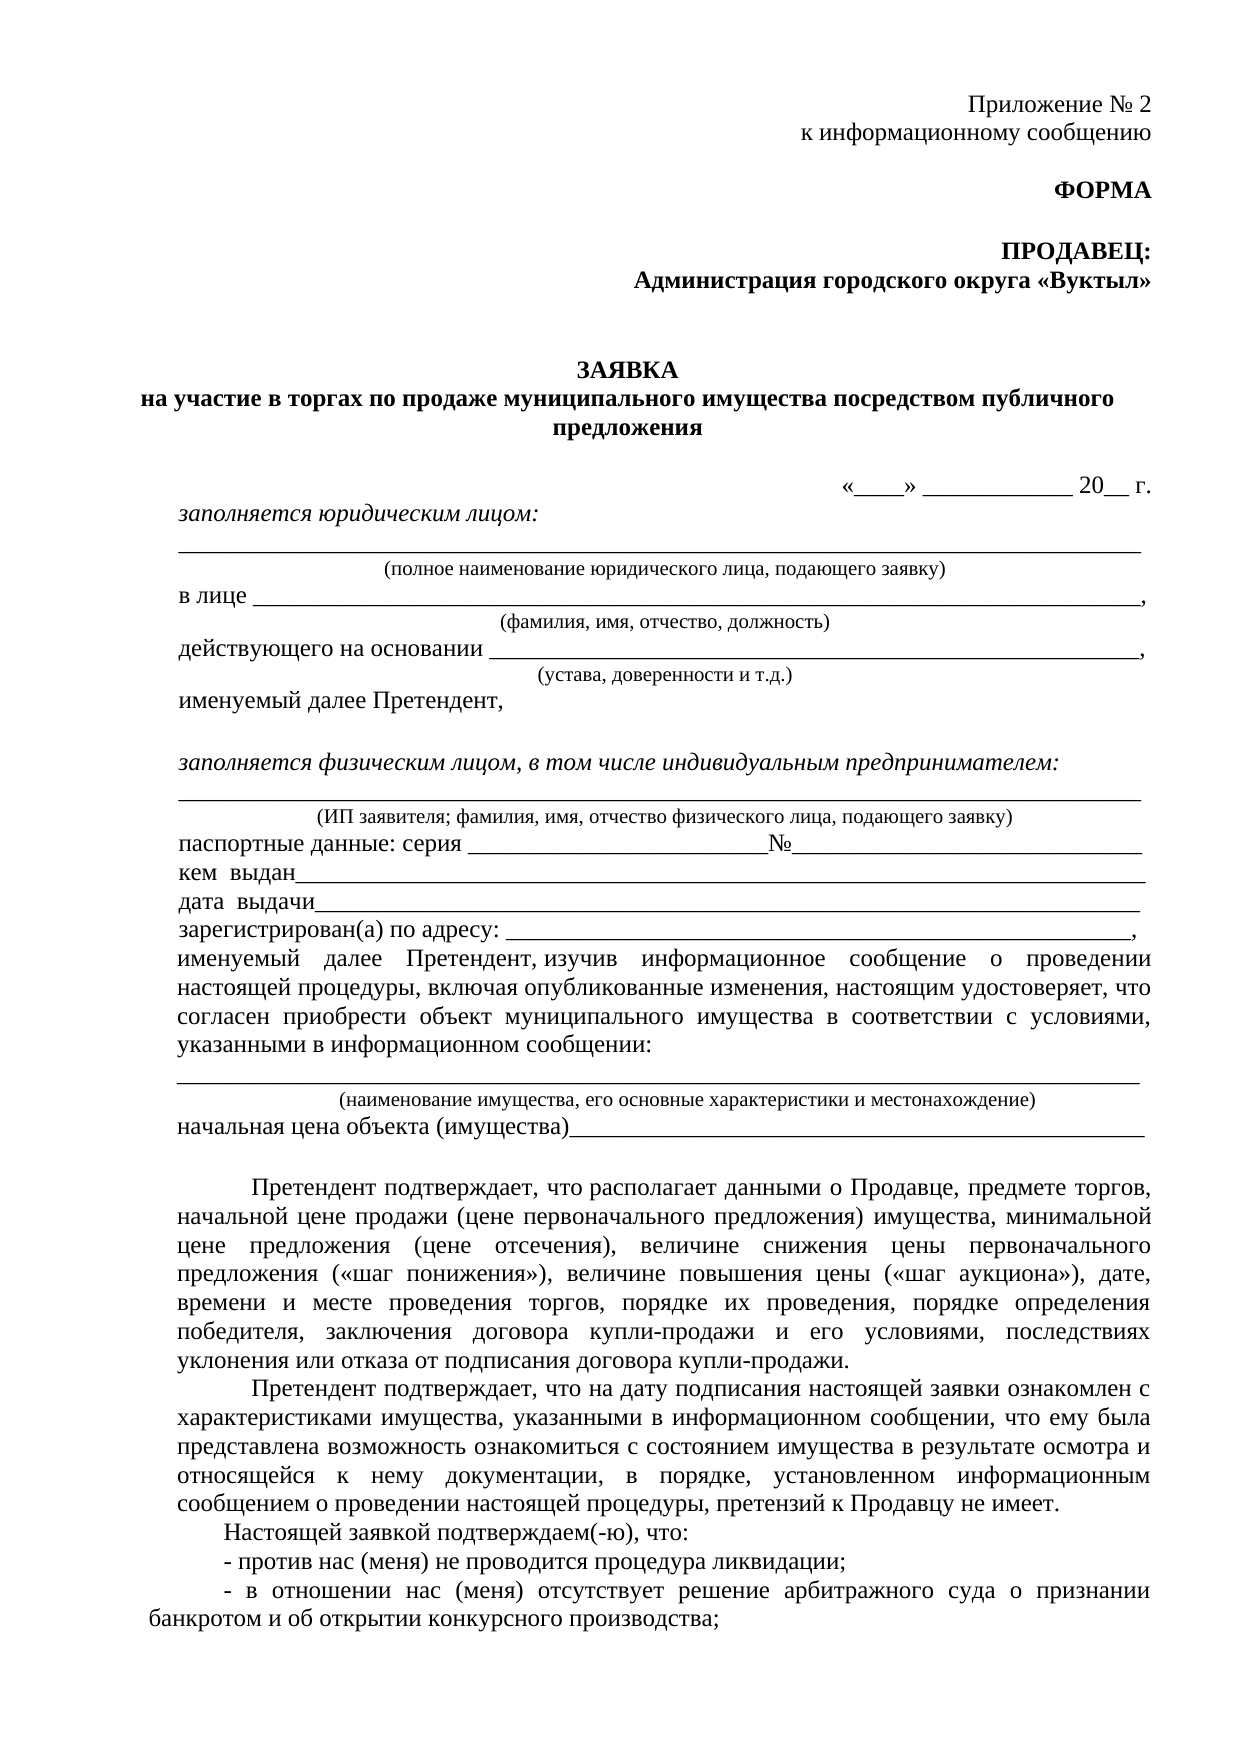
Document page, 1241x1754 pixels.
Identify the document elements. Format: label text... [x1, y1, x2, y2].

text заполняется физическим лицом, в том числе индивидуальным предпринимателем: [103, 747, 1152, 776]
text - против нас (меня) не проводится процедура ликвидации; [148, 1546, 1152, 1575]
text именуемый далее Претендент, [103, 686, 1152, 714]
text зарегистрирован(а) по адресу: __________________________________________________, [103, 914, 1152, 943]
text заполняется юридическим лицом: [103, 498, 1152, 527]
text к информационному сообщению [103, 117, 1152, 146]
text Настоящей заявкой подтверждаем(-ю), что: [148, 1517, 1152, 1546]
text (полное наименование юридического лица, подающего заявку) [103, 556, 1152, 580]
text _____________________________________________________________________________ [103, 527, 1152, 556]
text кем выдан____________________________________________________________________ [103, 857, 1152, 886]
text Приложение № 2 [103, 89, 1152, 117]
text Претендент подтверждает, что на дату подписания настоящей заявки ознакомлен с характеристиками имущества, указанными в информационном сообщении, что ему была представлена возможность ознакомиться с состоянием имущества в результате осмотра и относящейся к нему документации, в порядке, установленном информационным сообщением о проведении настоящей процедуры, претензий к Продавцу не имеет. [177, 1373, 1152, 1517]
text _____________________________________________________________________________ [103, 776, 1152, 804]
text ЗАЯВКА [103, 355, 1152, 383]
text Претендент подтверждает, что располагает данными о Продавце, предмете торгов, начальной цене продажи (цене первоначального предложения) имущества, минимальной цене предложения (цене отсечения), величине снижения цены первоначального предложения («шаг понижения»), величине повышения цены («шаг аукциона»), дате, времени и месте проведения торгов, порядке их проведения, порядке определения победителя, заключения договора купли-продажи и его условиями, последствиях уклонения или отказа от подписания договора купли-продажи. [177, 1172, 1152, 1373]
text действующего на основании ____________________________________________________, [103, 633, 1152, 662]
text (наименование имущества, его основные характеристики и местонахождение) [148, 1087, 1152, 1111]
text в лице _______________________________________________________________________, [103, 580, 1152, 609]
text - в отношении нас (меня) отсутствует решение арбитражного суда о признании банкротом и об открытии конкурсного производства; [148, 1575, 1152, 1632]
text дата выдачи__________________________________________________________________ [103, 886, 1152, 914]
text паспортные данные: серия ________________________№____________________________ [103, 828, 1152, 857]
text на участие в торгах по продаже муниципального имущества посредством публичного предложения [103, 383, 1152, 441]
text _____________________________________________________________________________ [177, 1058, 1152, 1087]
text (ИП заявителя; фамилия, имя, отчество физического лица, подающего заявку) [103, 804, 1152, 828]
text ПРОДАВЕЦ: [103, 236, 1152, 265]
text ФОРМА [148, 175, 1152, 204]
text «____» ____________ 20__ г. [148, 470, 1152, 498]
text (устава, доверенности и т.д.) [103, 662, 1152, 686]
text именуемый далее Претендент, изучив информационное сообщение о проведении настоящей процедуры, включая опубликованные изменения, настоящим удостоверяет, что согласен приобрести объект муниципального имущества в соответствии с условиями, указанными в информационном сообщении: [177, 943, 1152, 1058]
text Администрация городского округа «Вуктыл» [103, 265, 1152, 293]
text (фамилия, имя, отчество, должность) [103, 609, 1152, 633]
text начальная цена объекта (имущества)______________________________________________ [177, 1111, 1152, 1140]
